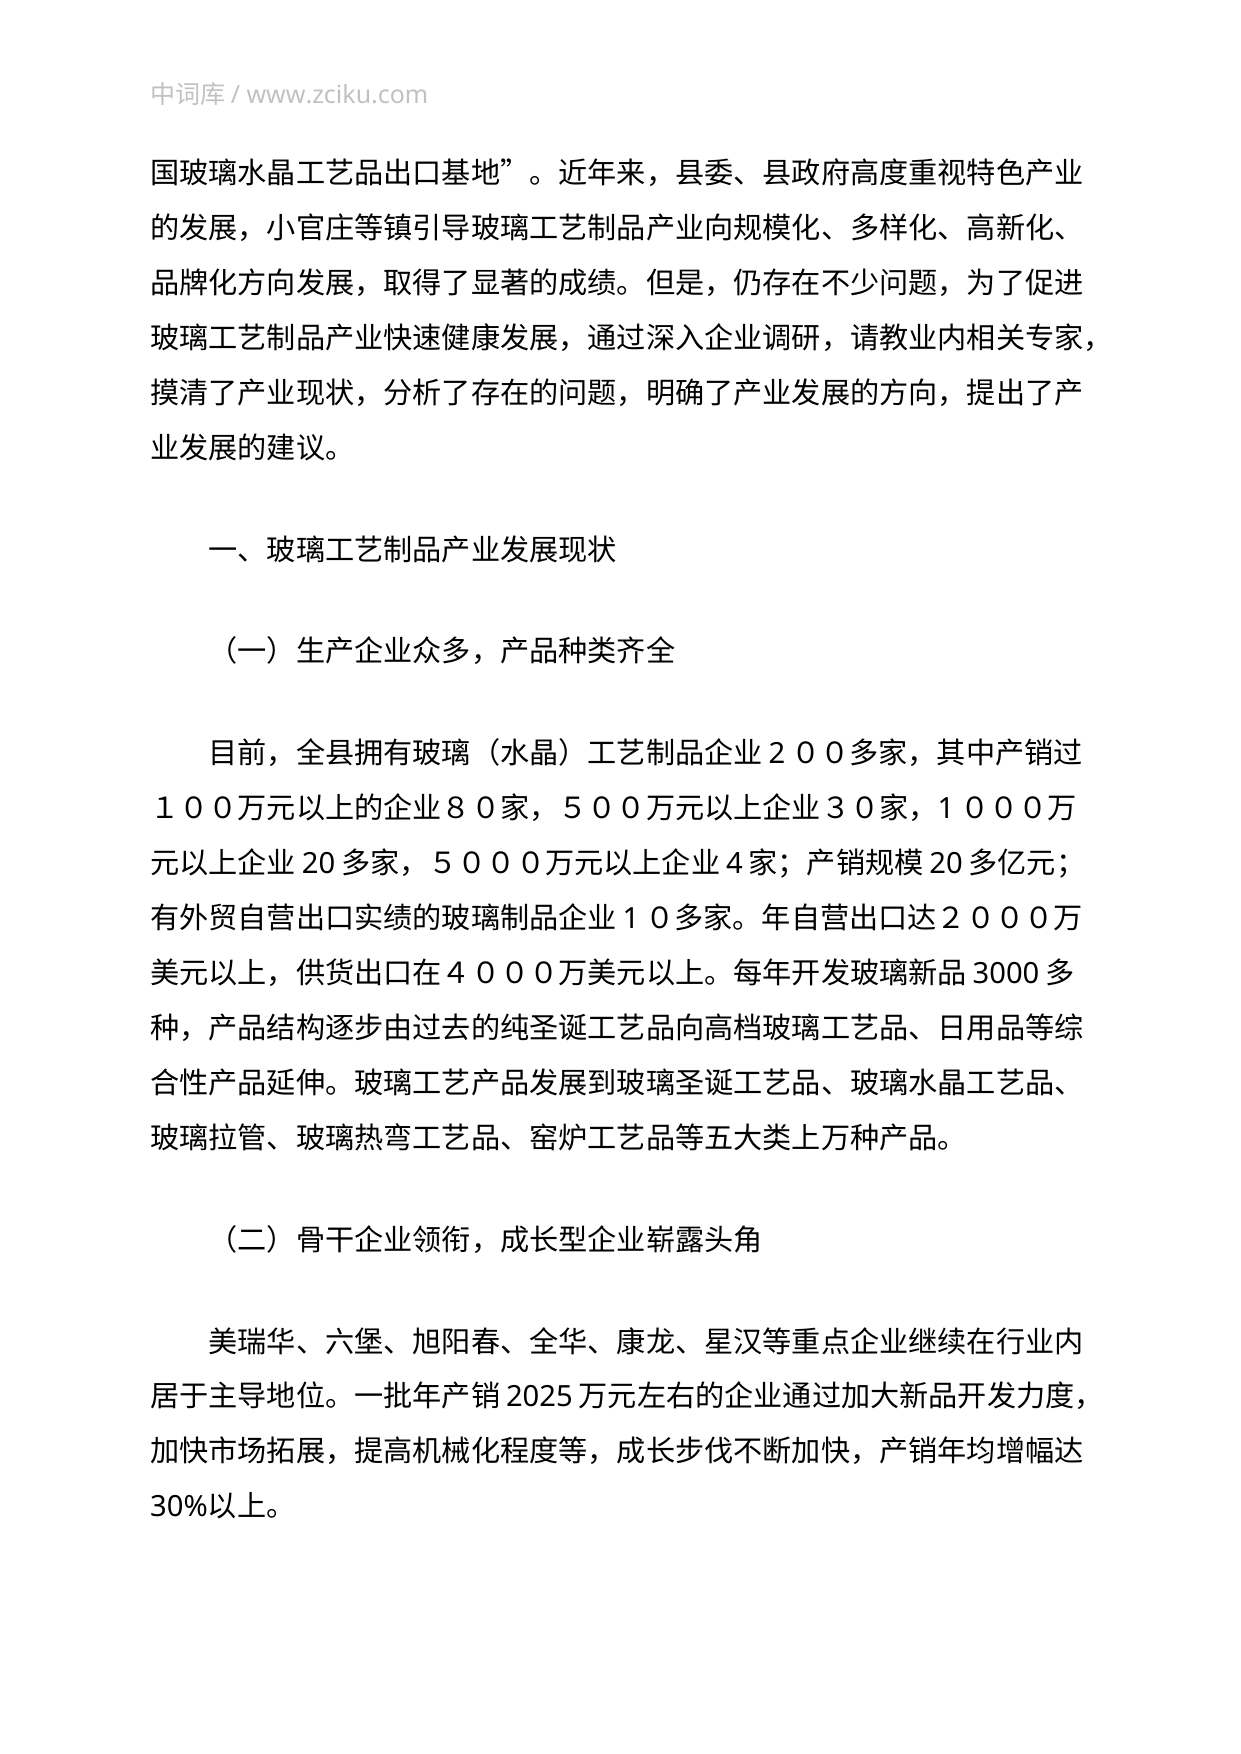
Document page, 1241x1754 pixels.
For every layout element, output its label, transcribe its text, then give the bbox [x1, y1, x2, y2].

text 美瑞华、六堡、旭阳春、全华、康龙、星汉等重点企业继续在行业内居于主导地位。一批年产销2025万元左右的企业通过加大新品开发力度，加快市场拓展，提高机械化程度等，成长步伐不断加快，产销年均增幅达30%以上。 [150, 1318, 1090, 1525]
text 目前，全县拥有玻璃（水晶）工艺制品企业2００多家，其中产销过１００万元以上的企业８０家，５００万元以上企业３０家，1０００万元以上企业20多家，５０００万元以上企业4家；产销规模20多亿元；有外贸自营出口实绩的玻璃制品企业1０多家。年自营出口达２０００万美元以上，供货出口在４０００万美元以上。每年开发玻璃新品3000多种，产品结构逐步由过去的纯圣诞工艺品向高档玻璃工艺品、日用品等综合性产品延伸。玻璃工艺产品发展到玻璃圣诞工艺品、玻璃水晶工艺品、玻璃拉管、玻璃热弯工艺品、窑炉工艺品等五大类上万种产品。 [150, 730, 1090, 1157]
text （二）骨干企业领衔，成长型企业崭露头角 [150, 1216, 1090, 1259]
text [150, 150, 1090, 467]
text （一）生产企业众多，产品种类齐全 [150, 628, 1090, 670]
text 一、玻璃工艺制品产业发展现状 [150, 526, 1090, 568]
